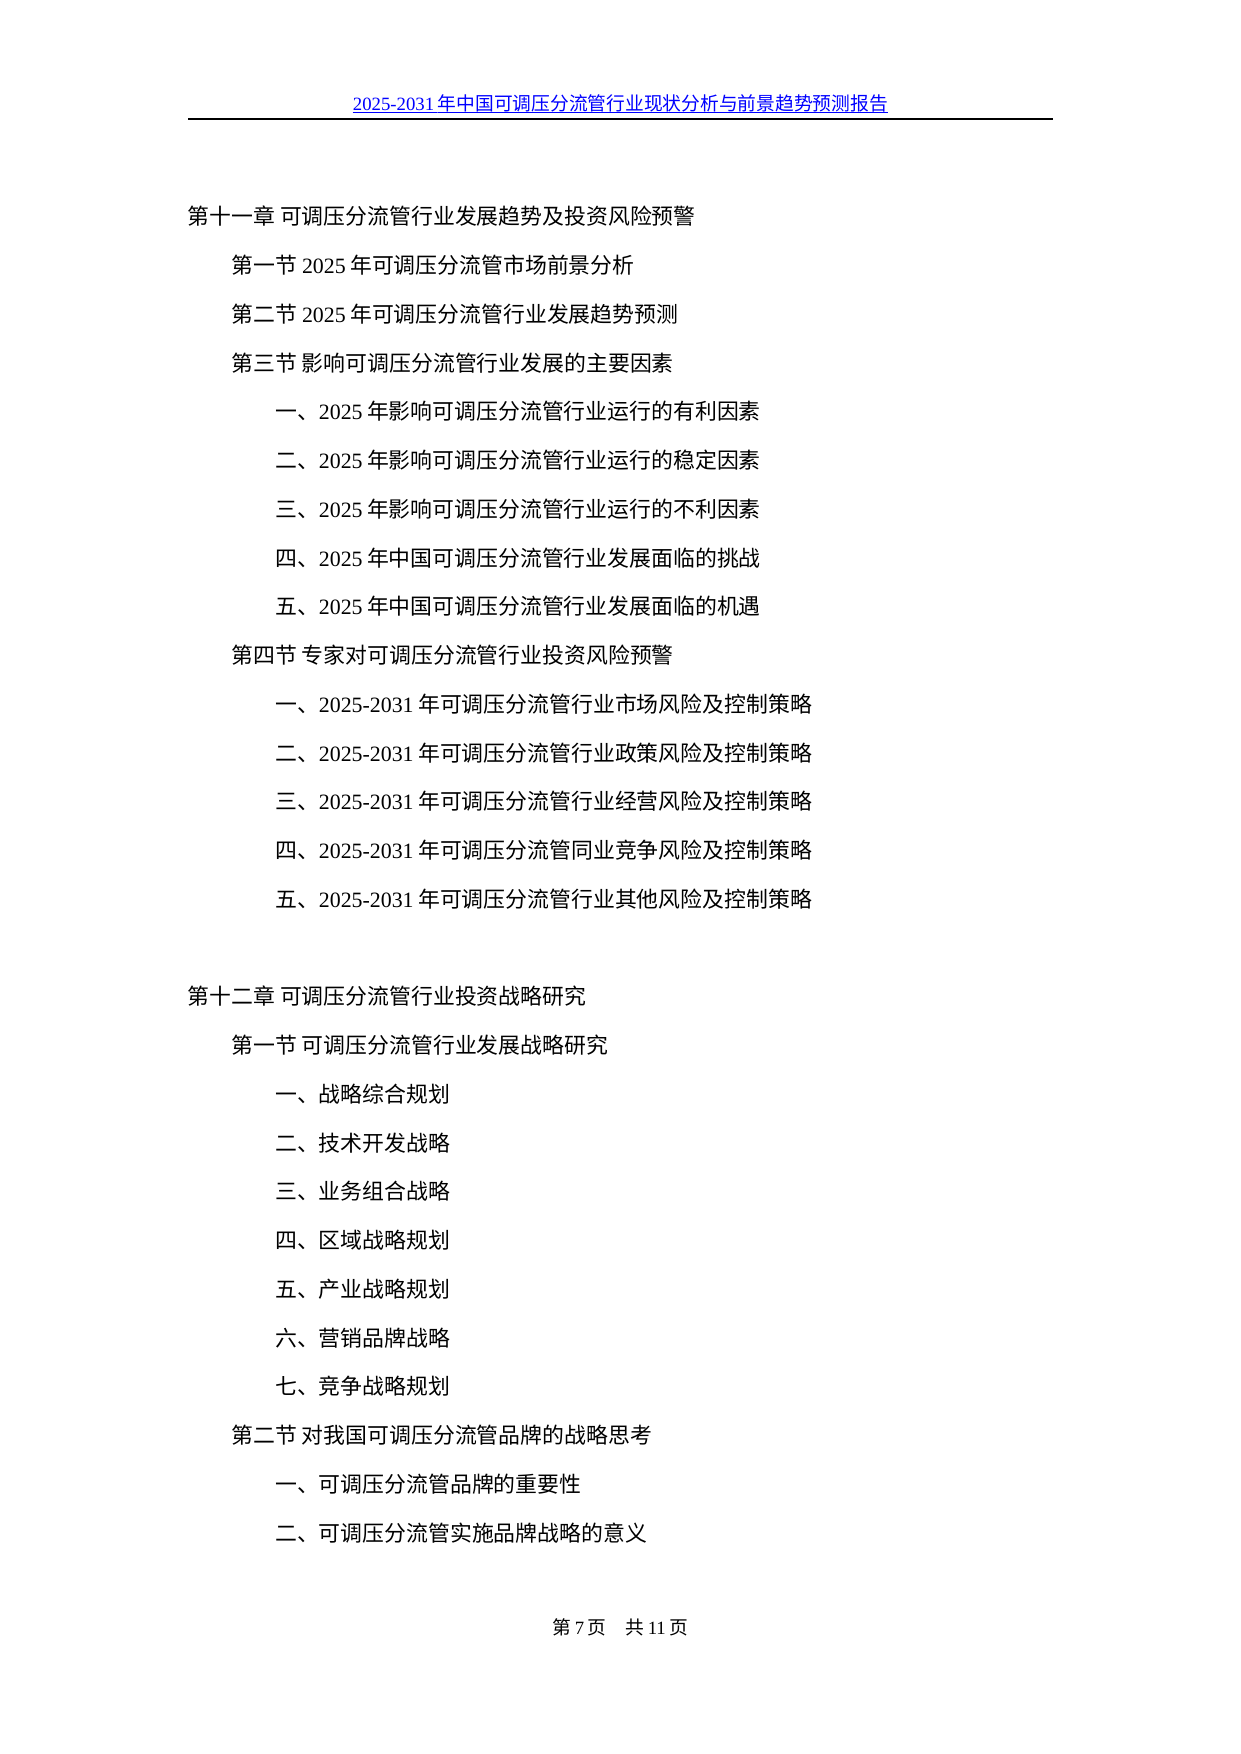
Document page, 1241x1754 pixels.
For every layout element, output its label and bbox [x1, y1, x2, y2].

text [187, 150, 1053, 1548]
